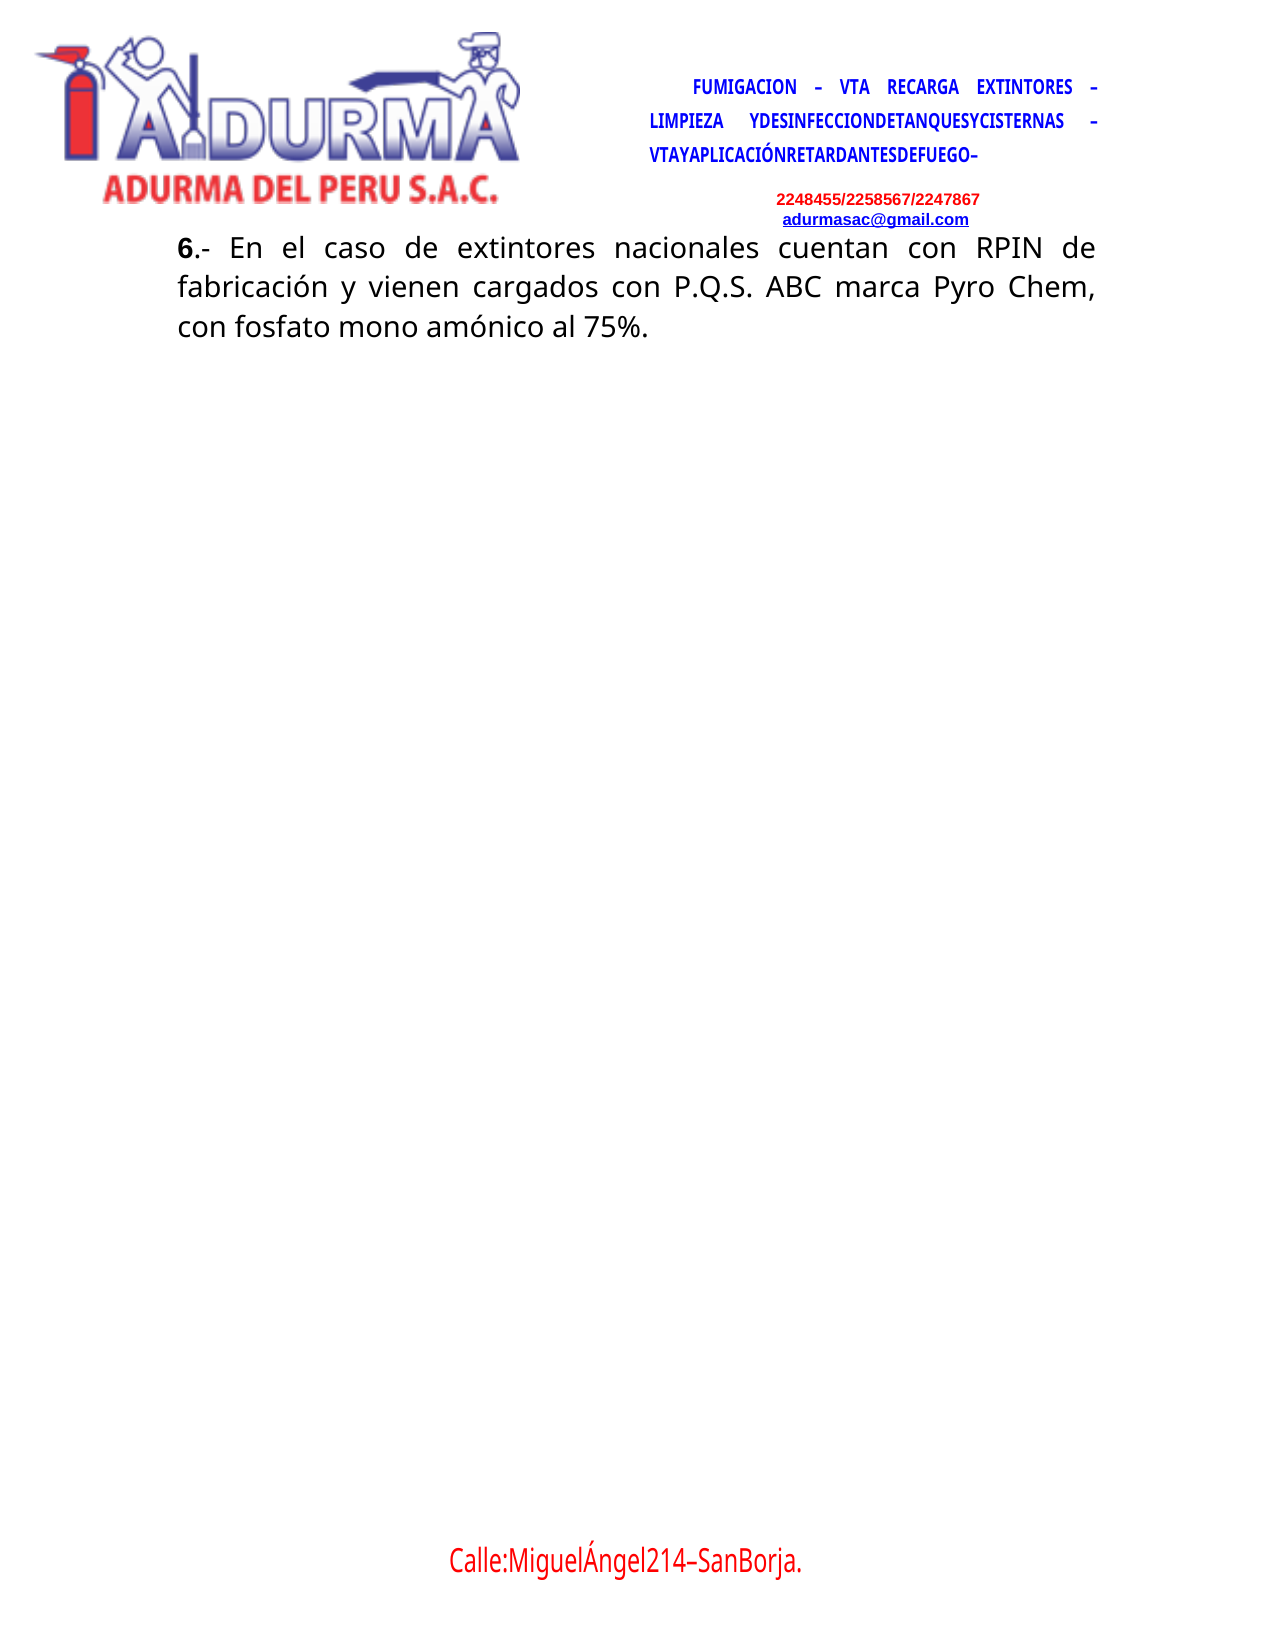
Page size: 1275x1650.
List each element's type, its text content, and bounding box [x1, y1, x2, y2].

text 6.- En el caso de extintores nacionales cuentan con RPIN de fabricación y vienen cargados con P.Q.S. ABC marca Pyro Chem, con fosfato mono amónico al 75%. [177, 227, 1097, 346]
picture [33, 32, 520, 204]
